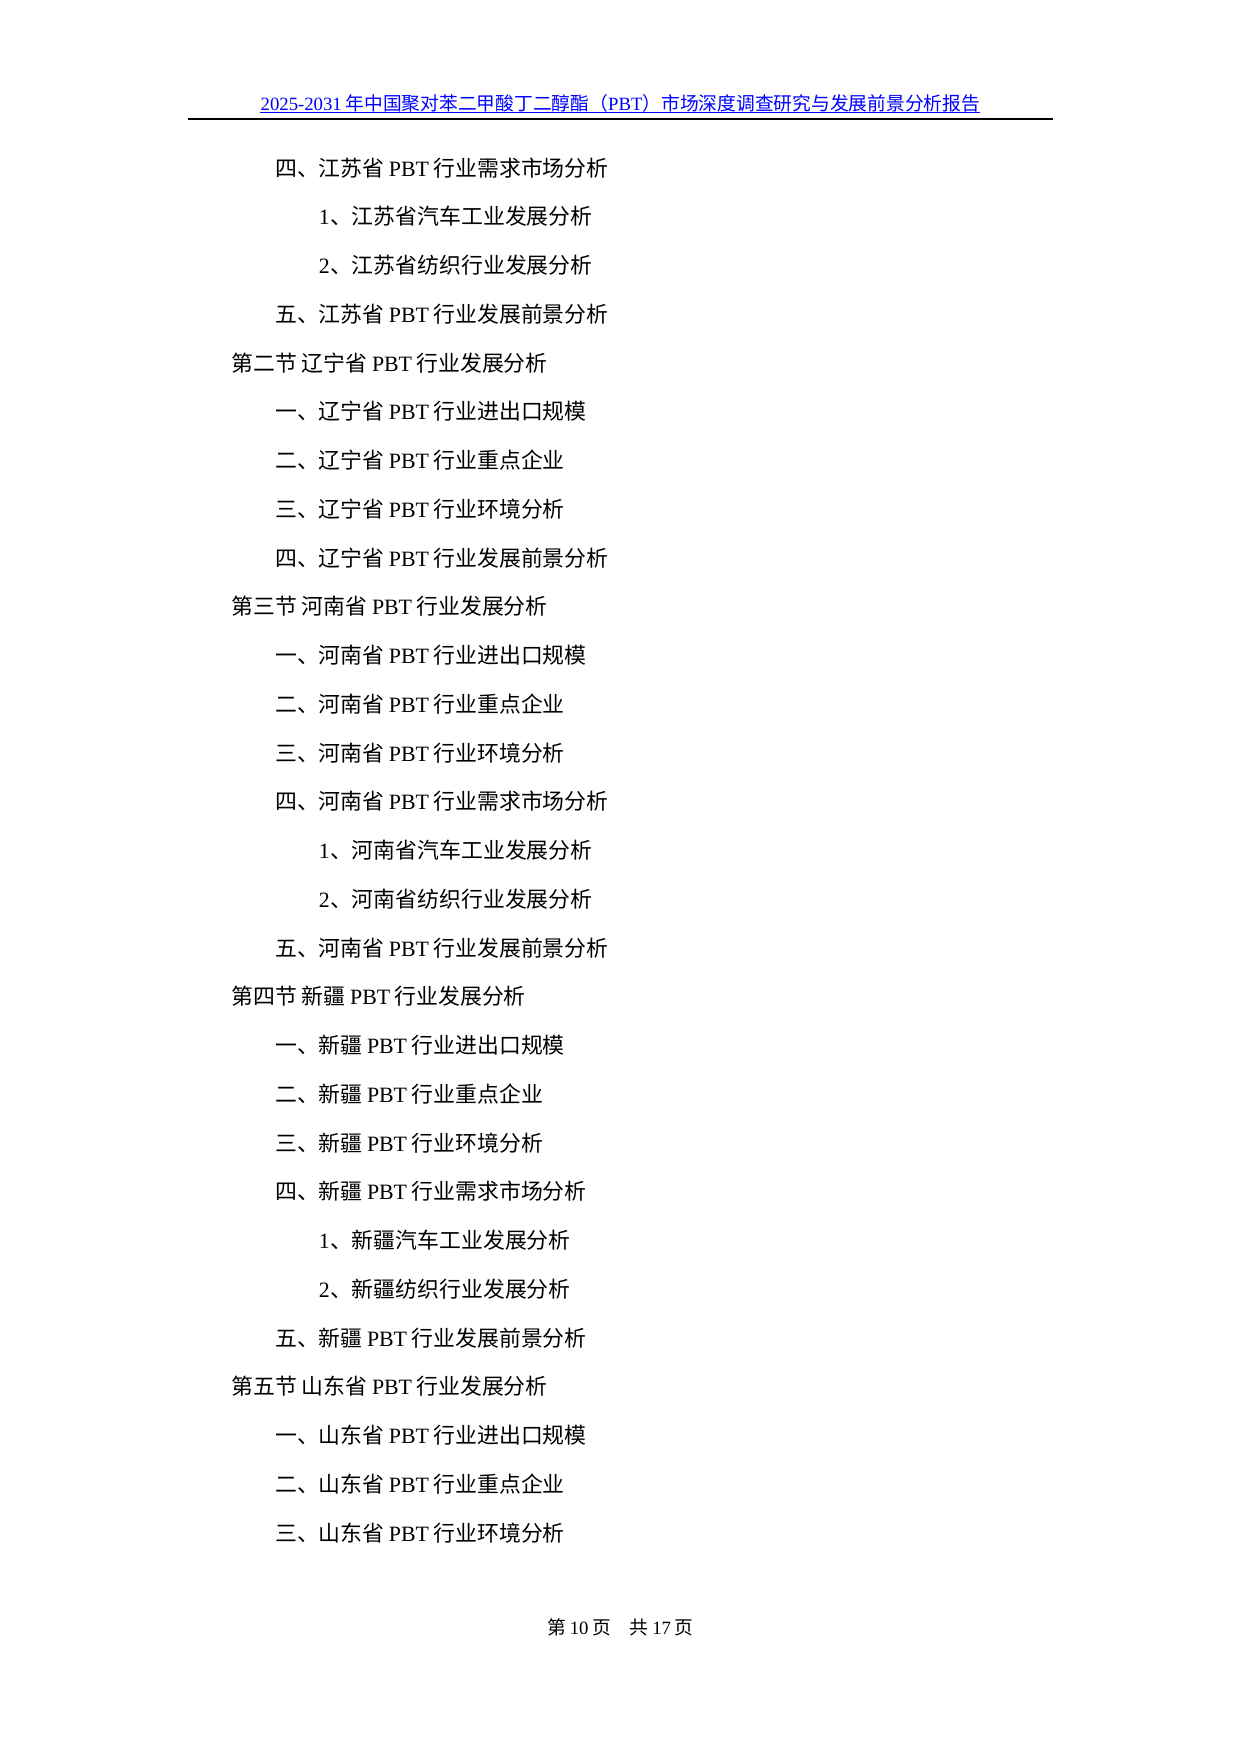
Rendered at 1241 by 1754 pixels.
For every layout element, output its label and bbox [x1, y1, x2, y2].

text [187, 150, 1053, 1548]
